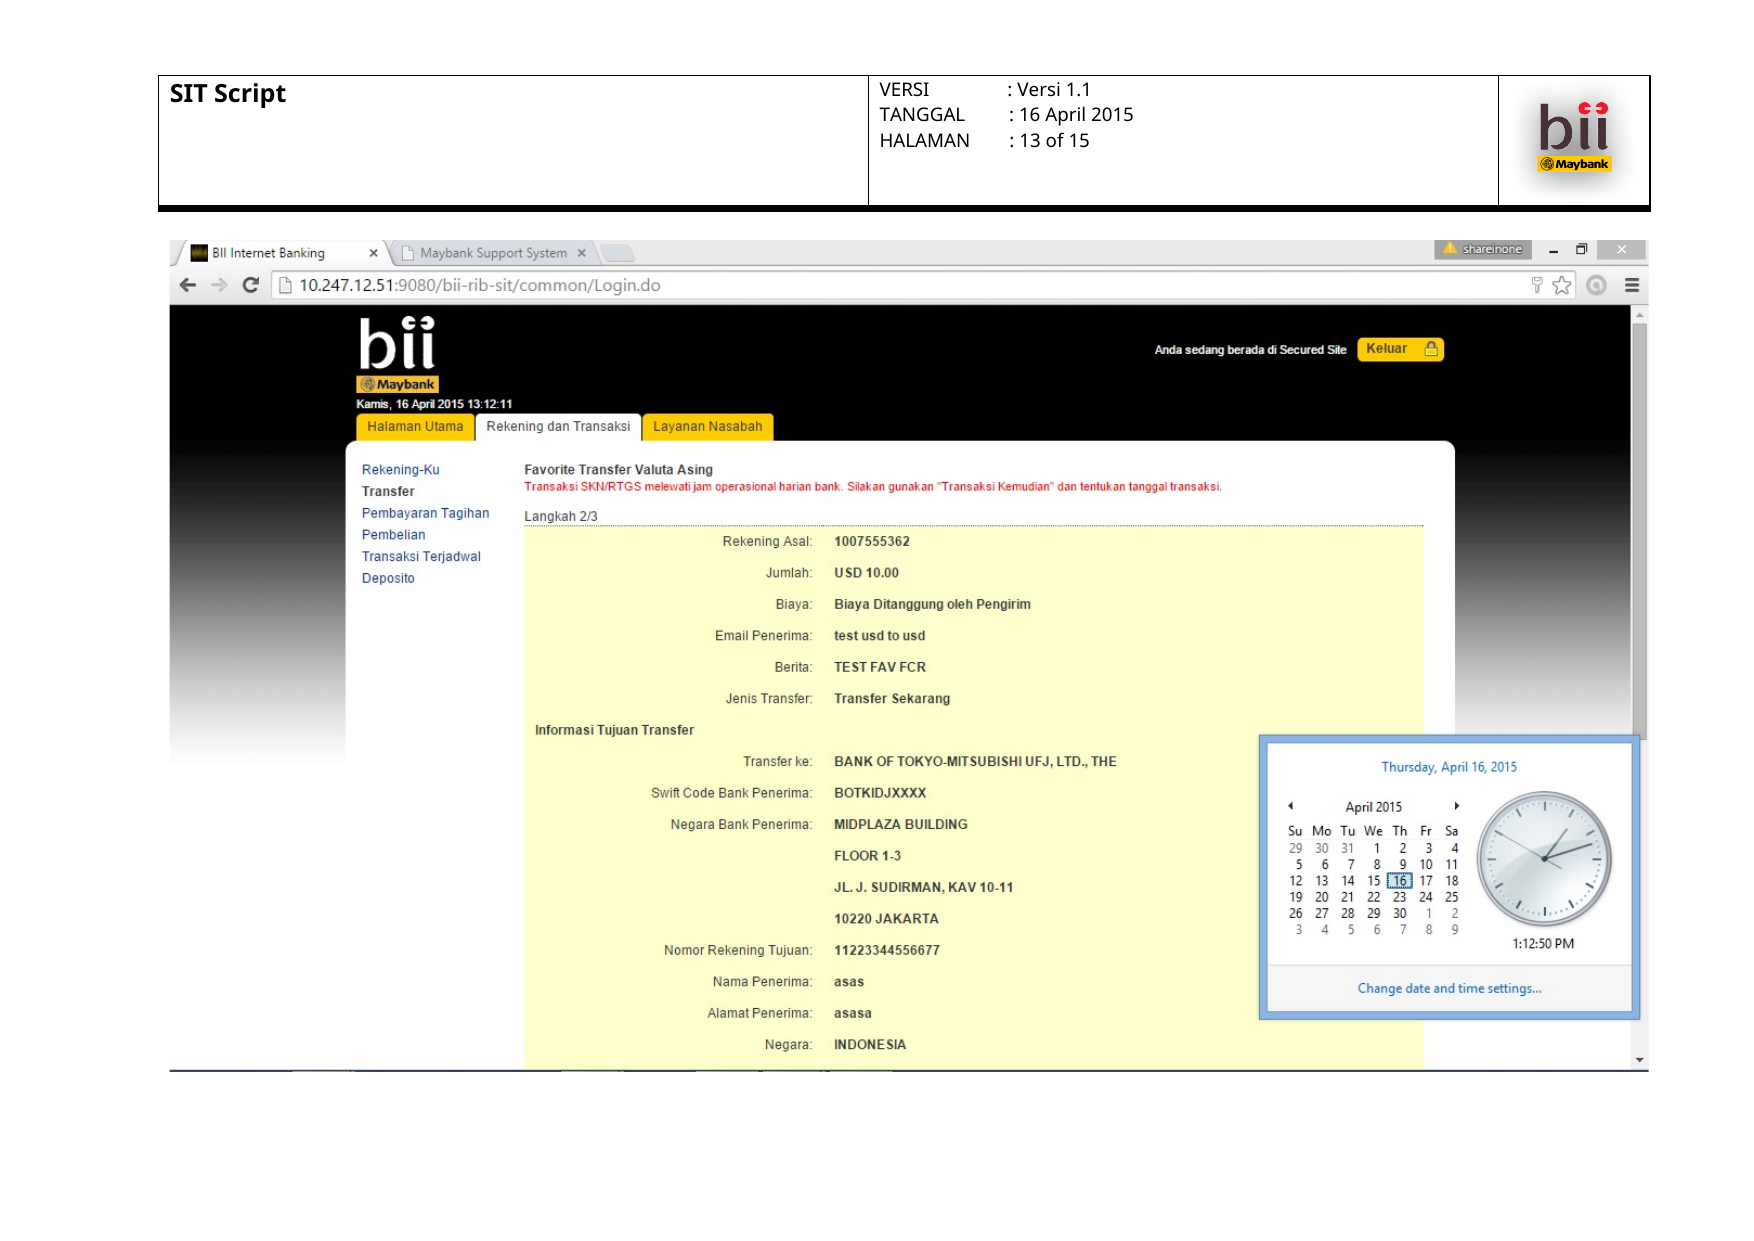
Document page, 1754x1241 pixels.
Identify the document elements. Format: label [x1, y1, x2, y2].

picture [169, 240, 1649, 1072]
picture [1534, 100, 1614, 174]
